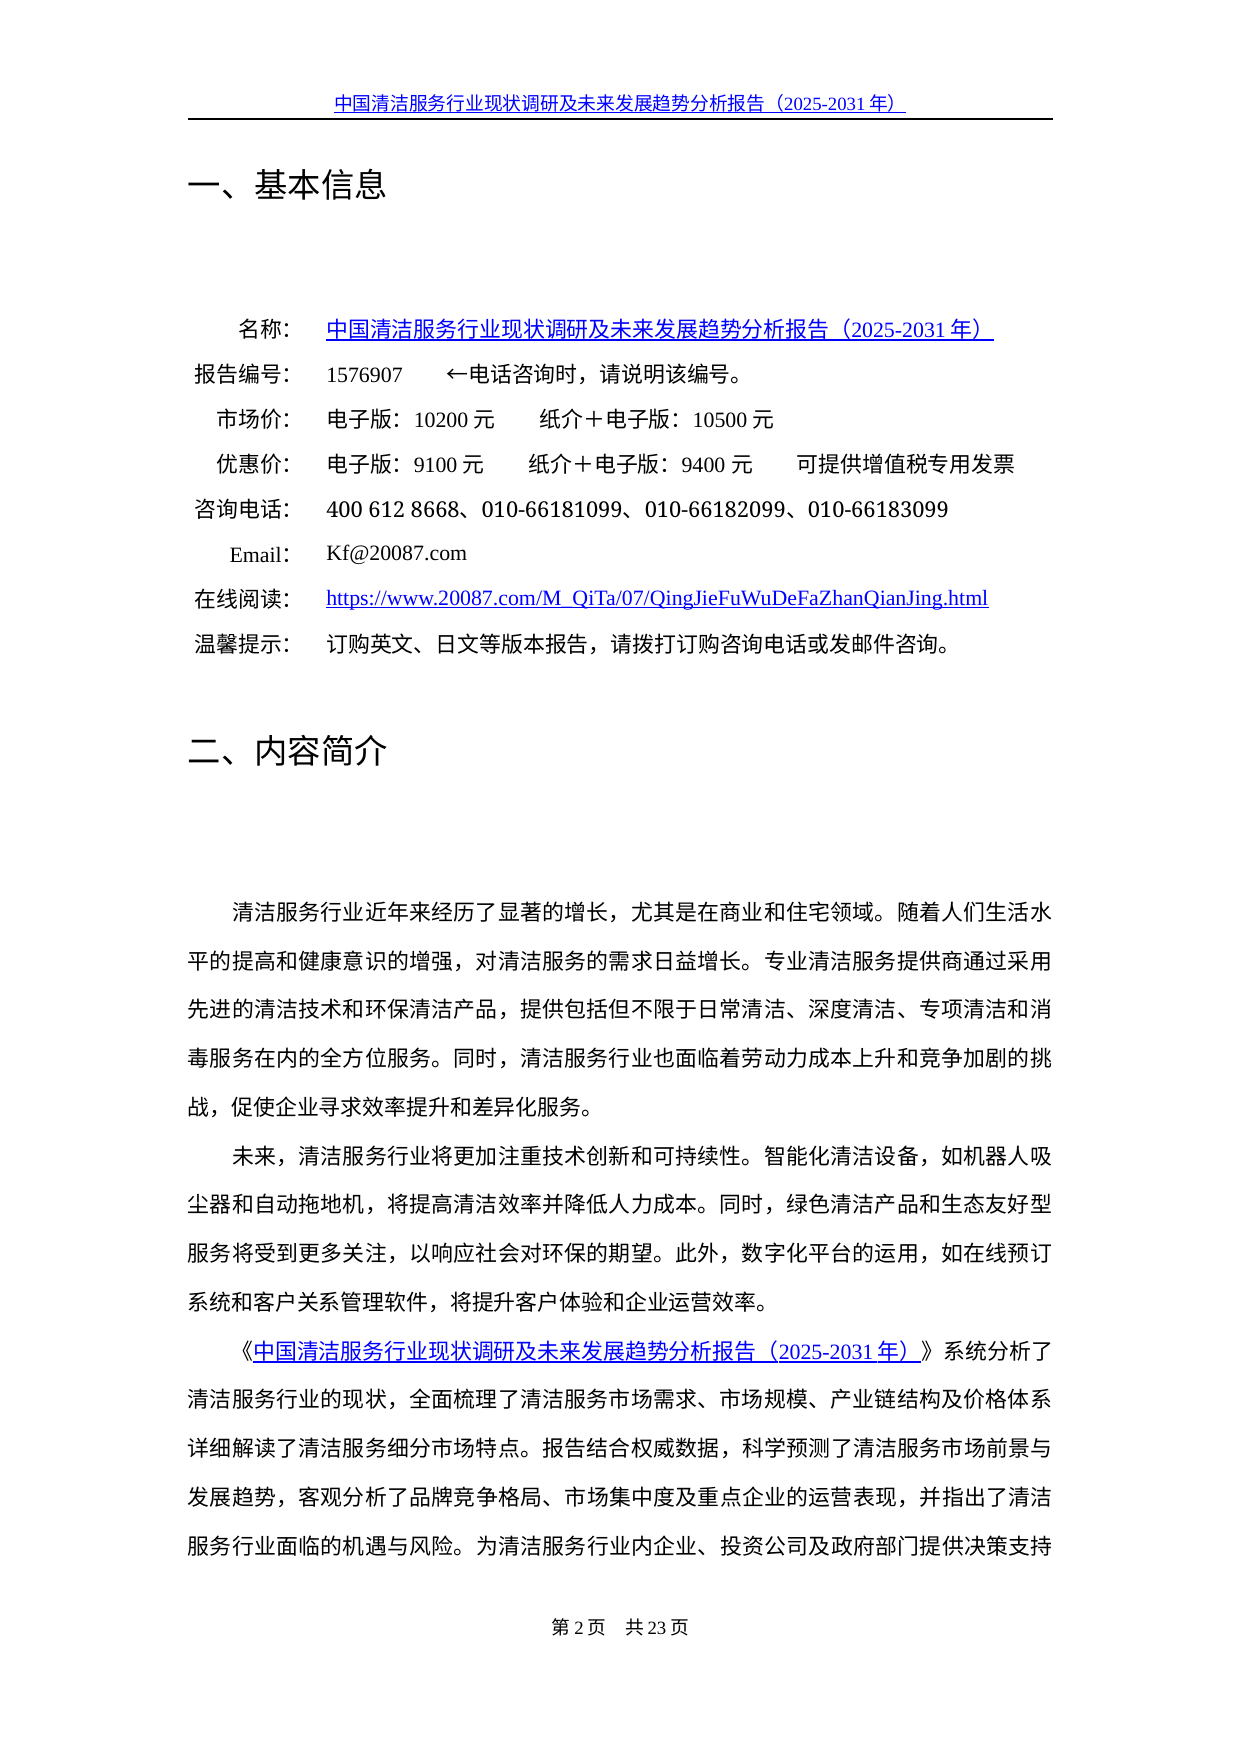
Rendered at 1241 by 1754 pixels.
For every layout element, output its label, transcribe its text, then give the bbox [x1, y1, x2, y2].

table_cell 1576907 ←电话咨询时，请说明该编号。 [315, 357, 1073, 402]
table_cell 电子版：9100 元 纸介＋电子版：9400 元 可提供增值税专用发票 [315, 447, 1073, 492]
table_cell 400 612 8668、010-66181099、010-66182099、010-66183099 [315, 492, 1073, 537]
table_cell 咨询电话： [167, 492, 315, 537]
title 一、基本信息 [187, 150, 1053, 215]
table_header 中国清洁服务行业现状调研及未来发展趋势分析报告（2025-2031年） [315, 312, 1073, 357]
table_cell 报告编号： [167, 357, 315, 402]
table_header 名称： [167, 312, 315, 357]
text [187, 894, 1053, 1561]
table_cell 优惠价： [167, 447, 315, 492]
table_cell Email： [167, 537, 315, 582]
table_cell Kf@20087.com [315, 537, 1073, 582]
table_cell [315, 582, 1073, 627]
table_cell 在线阅读： [167, 582, 315, 627]
table_cell 电子版：10200 元 纸介＋电子版：10500 元 [315, 402, 1073, 447]
table_cell 温馨提示： [167, 627, 315, 672]
table_cell 市场价： [167, 402, 315, 447]
title 二、内容简介 [187, 717, 1053, 782]
table_cell 订购英文、日文等版本报告，请拨打订购咨询电话或发邮件咨询。 [315, 627, 1073, 672]
